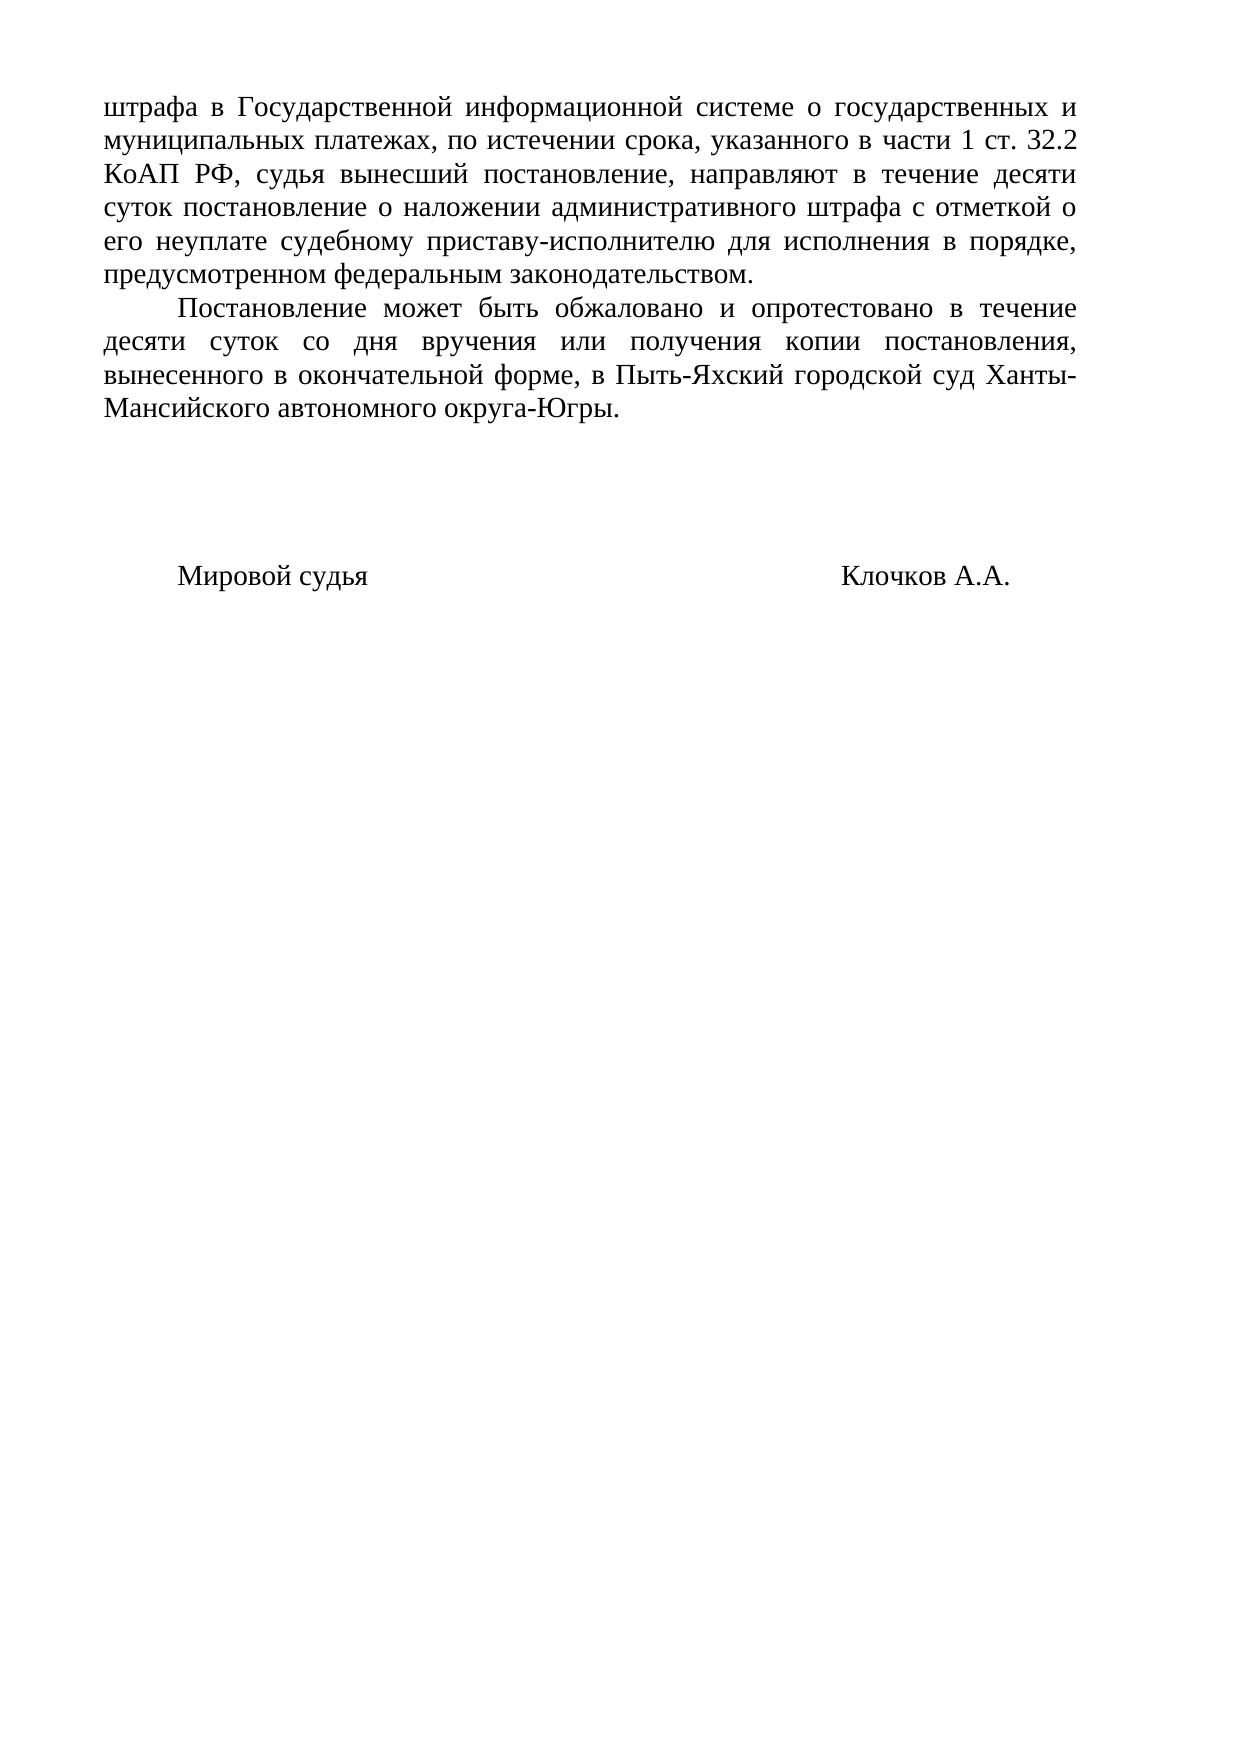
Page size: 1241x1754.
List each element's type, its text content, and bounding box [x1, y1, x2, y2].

text Постановление может быть обжаловано и опротестовано в течение десяти суток со дня вручения или получения копии постановления, вынесенного в окончательной форме, в Пыть-Яхский городской суд Ханты-Мансийского автономного округа-Югры. [103, 290, 1078, 424]
text Мировой судья Клочков А.А. [103, 558, 1078, 592]
